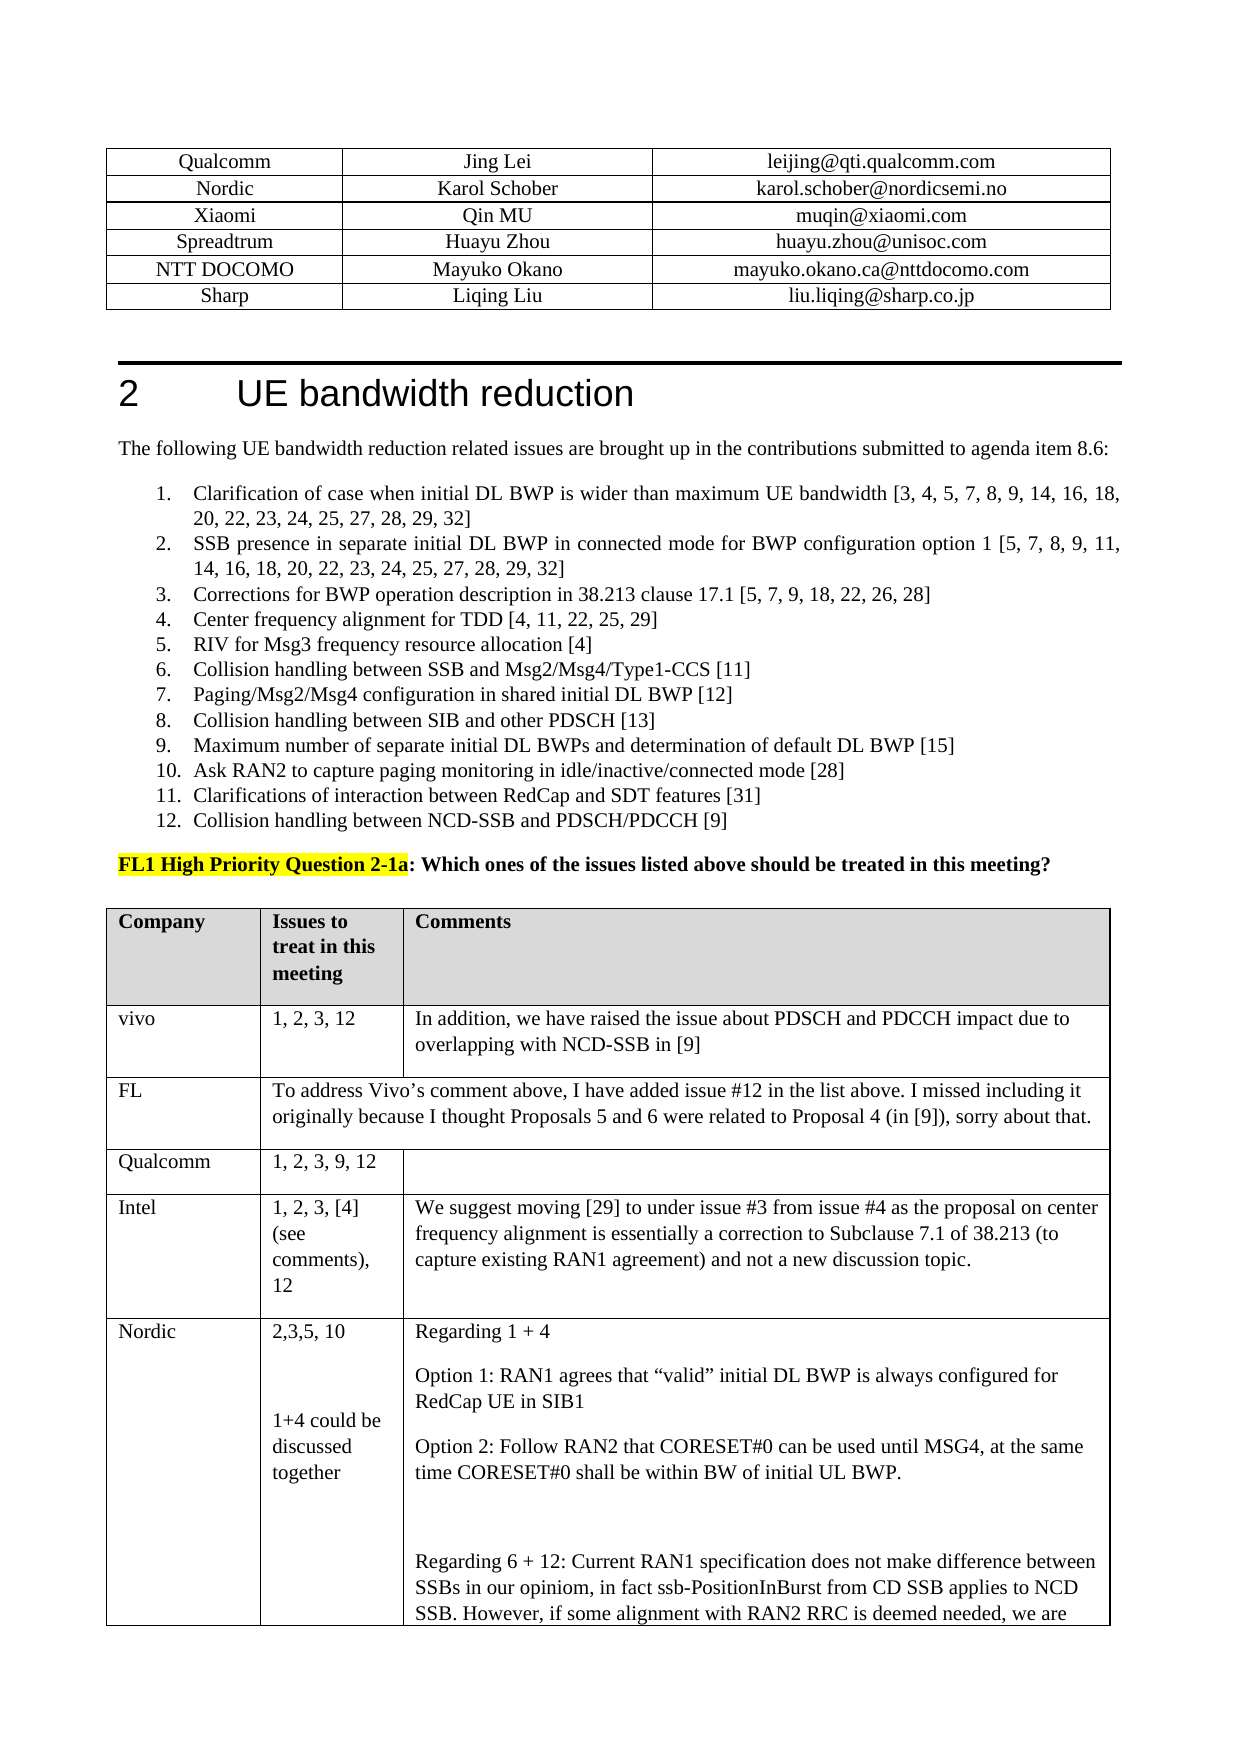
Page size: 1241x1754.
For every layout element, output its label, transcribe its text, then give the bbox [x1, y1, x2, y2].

list Collision handling between SIB and other PDSCH [13] [156, 708, 1122, 732]
table_cell Liqing Liu [343, 284, 652, 309]
table_cell Intel [107, 1195, 260, 1318]
table_cell 1, 2, 3, [4] (see comments), 12 [261, 1195, 403, 1318]
table_cell To address Vivo’s comment above, I have added issue #12 in the list above. I missed including it originally because I thought Proposals 5 and 6 were related to Proposal 4 (in [9]), sorry about that. [261, 1078, 1109, 1148]
list Ask RAN2 to capture paging monitoring in idle/inactive/connected mode [28] [156, 758, 1122, 782]
table_cell Huayu Zhou [343, 230, 652, 255]
table_cell karol.schober@nordicsemi.no [653, 176, 1110, 201]
subtitle UE bandwidth reduction [118, 365, 1122, 414]
table_cell We suggest moving [29] to under issue #3 from issue #4 as the proposal on center frequency alignment is essentially a correction to Subclause 7.1 of 38.213 (to capture existing RAN1 agreement) and not a new discussion topic. [404, 1195, 1109, 1318]
text FL1 High Priority Question 2-1a: Which ones of the issues listed above should be treated in this meeting? [118, 852, 1122, 876]
table_cell 1, 2, 3, 9, 12 [261, 1150, 403, 1194]
text The following UE bandwidth reduction related issues are brought up in the contributions submitted to agenda item 8.6: [118, 436, 1122, 460]
list Clarification of case when initial DL BWP is wider than maximum UE bandwidth [3, 4, 5, 7, 8, 9, 14, 16, 18, 20, 22, 23, 24, 25, 27, 28, 29, 32] [156, 481, 1122, 530]
table_cell liu.liqing@sharp.co.jp [653, 284, 1110, 309]
table_cell Qualcomm [107, 1150, 260, 1194]
table_cell mayuko.okano.ca@nttdocomo.com [653, 256, 1110, 282]
list Paging/Msg2/Msg4 configuration in shared initial DL BWP [12] [156, 682, 1122, 706]
table_header Company [107, 909, 260, 1005]
table_cell Mayuko Okano [343, 256, 652, 282]
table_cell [261, 1319, 403, 1625]
table_cell Sharp [107, 284, 342, 309]
list RIV for Msg3 frequency resource allocation [4] [156, 632, 1122, 656]
list SSB presence in separate initial DL BWP in connected mode for BWP configuration option 1 [5, 7, 8, 9, 11, 14, 16, 18, 20, 22, 23, 24, 25, 27, 28, 29, 32] [156, 531, 1122, 580]
table_cell vivo [107, 1006, 260, 1077]
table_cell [404, 1319, 1109, 1625]
list Collision handling between SSB and Msg2/Msg4/Type1-CCS [11] [156, 657, 1122, 681]
list Maximum number of separate initial DL BWPs and determination of default DL BWP [15] [156, 733, 1122, 757]
table_cell In addition, we have raised the issue about PDSCH and PDCCH impact due to overlapping with NCD-SSB in [9] [404, 1006, 1109, 1077]
table_cell Spreadtrum [107, 230, 342, 255]
table_cell Qin MU [343, 203, 652, 228]
table_cell Nordic [107, 176, 342, 201]
table_cell Nordic [107, 1319, 260, 1625]
table_cell NTT DOCOMO [107, 256, 342, 282]
list Corrections for BWP operation description in 38.213 clause 17.1 [5, 7, 9, 18, 22, 26, 28] [156, 582, 1122, 606]
list Center frequency alignment for TDD [4, 11, 22, 25, 29] [156, 607, 1122, 631]
list Clarifications of interaction between RedCap and SDT features [31] [156, 783, 1122, 807]
table_cell leijing@qti.qualcomm.com [653, 149, 1110, 174]
table_cell 1, 2, 3, 12 [261, 1006, 403, 1077]
list Collision handling between NCD-SSB and PDSCH/PDCCH [9] [156, 808, 1122, 832]
table_cell Qualcomm [107, 149, 342, 174]
table_cell Xiaomi [107, 203, 342, 228]
table_header Comments [404, 909, 1109, 1005]
table_cell Jing Lei [343, 149, 652, 174]
table_cell Karol Schober [343, 176, 652, 201]
table_header Issues to treat in this meeting [261, 909, 403, 1005]
table_cell [404, 1150, 1109, 1194]
table_cell muqin@xiaomi.com [653, 203, 1110, 228]
table_cell huayu.zhou@unisoc.com [653, 230, 1110, 255]
table_cell FL [107, 1078, 260, 1148]
